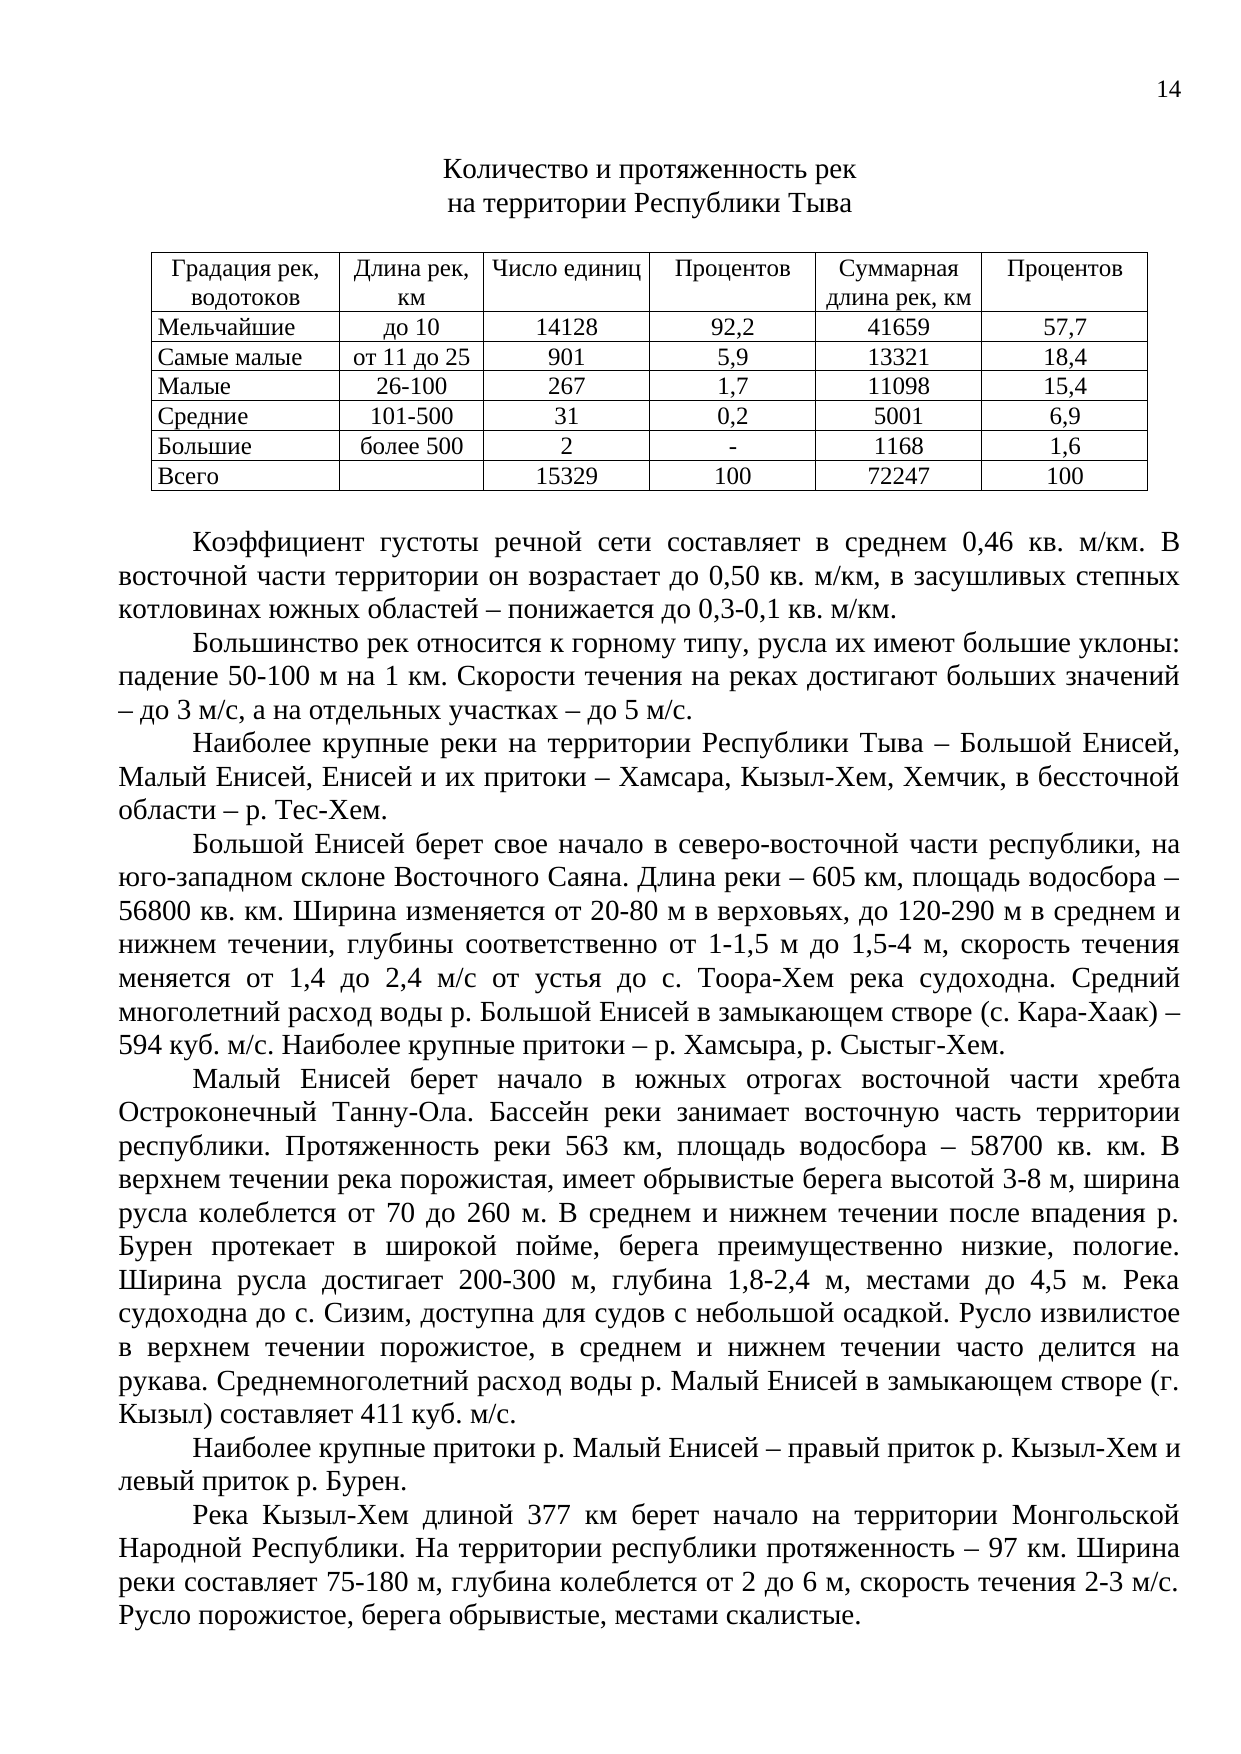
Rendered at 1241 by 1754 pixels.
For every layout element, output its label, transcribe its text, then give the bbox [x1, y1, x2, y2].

table_header Суммарная длина рек, км [816, 253, 981, 311]
table_cell 100 [982, 461, 1147, 489]
table_cell Мельчайшие [152, 312, 339, 341]
table_cell Малые [152, 371, 339, 400]
table_header Длина рек, км [340, 253, 483, 311]
table_cell 101-500 [340, 401, 483, 430]
table_cell [340, 461, 483, 489]
text Коэффициент густоты речной сети составляет в среднем 0,46 кв. м/км. В восточной части территории он возрастает до 0,50 кв. м/км, в засушливых степных котловинах южных областей – понижается до 0,3-0,1 кв. м/км. [118, 524, 1181, 625]
table_cell 41659 [816, 312, 981, 341]
table_cell 901 [484, 342, 649, 370]
table_cell 15,4 [982, 371, 1147, 400]
text Большинство рек относится к горному типу, русла их имеют большие уклоны: падение 50-100 м на 1 км. Скорости течения на реках достигают больших значений – до 3 м/с, а на отдельных участках – до 5 м/с. [118, 625, 1181, 725]
text Река Кызыл-Хем длиной 377 км берет начало на территории Монгольской Народной Республики. На территории республики протяженность – 97 км. Ширина реки составляет 75-180 м, глубина колеблется от 2 до 6 м, скорость течения 2-3 м/с. Русло порожистое, берега обрывистые, местами скалистые. [118, 1497, 1181, 1631]
text Наиболее крупные притоки р. Малый Енисей – правый приток р. Кызыл-Хем и левый приток р. Бурен. [118, 1430, 1181, 1497]
table_cell 5001 [816, 401, 981, 430]
table_cell 11098 [816, 371, 981, 400]
table_cell 2 [484, 431, 649, 460]
table_cell Большие [152, 431, 339, 460]
table_cell 100 [650, 461, 815, 489]
text на территории Республики Тыва [118, 185, 1181, 219]
table_cell 5,9 [650, 342, 815, 370]
table_cell 92,2 [650, 312, 815, 341]
table_cell - [650, 431, 815, 460]
table_cell Самые малые [152, 342, 339, 370]
table_cell 0,2 [650, 401, 815, 430]
text Наиболее крупные реки на территории Республики Тыва – Большой Енисей, Малый Енисей, Енисей и их притоки – Хамсара, Кызыл-Хем, Хемчик, в бессточной области – р. Тес-Хем. [118, 725, 1181, 826]
table_cell 14128 [484, 312, 649, 341]
table_cell 72247 [816, 461, 981, 489]
table_cell 57,7 [982, 312, 1147, 341]
table_cell до 10 [340, 312, 483, 341]
table_header Градация рек, водотоков [152, 253, 339, 311]
table_cell 18,4 [982, 342, 1147, 370]
text Большой Енисей берет свое начало в северо-восточной части республики, на юго-западном склоне Восточного Саяна. Длина реки – 605 км, площадь водосбора – 56800 кв. км. Ширина изменяется от 20-80 м в верховьях, до 120-290 м в среднем и нижнем течении, глубины соответственно от 1-1,5 м до 1,5-4 м, скорость течения меняется от 1,4 до 2,4 м/с от устья до с. Тоора-Хем река судоходна. Средний многолетний расход воды р. Большой Енисей в замыкающем створе (с. Кара-Хаак) – 594 куб. м/с. Наиболее крупные притоки – р. Хамсыра, р. Сыстыг-Хем. [118, 826, 1181, 1061]
table_cell 6,9 [982, 401, 1147, 430]
table_header Процентов [982, 253, 1147, 311]
table_cell 13321 [816, 342, 981, 370]
table_header Процентов [650, 253, 815, 311]
table_cell 31 [484, 401, 649, 430]
table_cell 26-100 [340, 371, 483, 400]
text Малый Енисей берет начало в южных отрогах восточной части хребта Остроконечный Танну-Ола. Бассейн реки занимает восточную часть территории республики. Протяженность реки 563 км, площадь водосбора – 58700 кв. км. В верхнем течении река порожистая, имеет обрывистые берега высотой 3-8 м, ширина русла колеблется от 70 до 260 м. В среднем и нижнем течении после впадения р. Бурен протекает в широкой пойме, берега преимущественно низкие, пологие. Ширина русла достигает 200-300 м, глубина 1,8-2,4 м, местами до 4,5 м. Река судоходна до с. Сизим, доступна для судов с небольшой осадкой. Русло извилистое в верхнем течении порожистое, в среднем и нижнем течении часто делится на рукава. Среднемноголетний расход воды р. Малый Енисей в замыкающем створе (г. Кызыл) составляет 411 куб. м/с. [118, 1061, 1181, 1430]
table_cell 1,6 [982, 431, 1147, 460]
table_cell от 11 до 25 [340, 342, 483, 370]
table_header Число единиц [484, 253, 649, 311]
text Количество и протяженность рек [118, 152, 1181, 185]
table_cell 1,7 [650, 371, 815, 400]
table_cell 1168 [816, 431, 981, 460]
table_cell 15329 [484, 461, 649, 489]
table_cell более 500 [340, 431, 483, 460]
table_cell Средние [152, 401, 339, 430]
table_cell 267 [484, 371, 649, 400]
table_cell Всего [152, 461, 339, 489]
